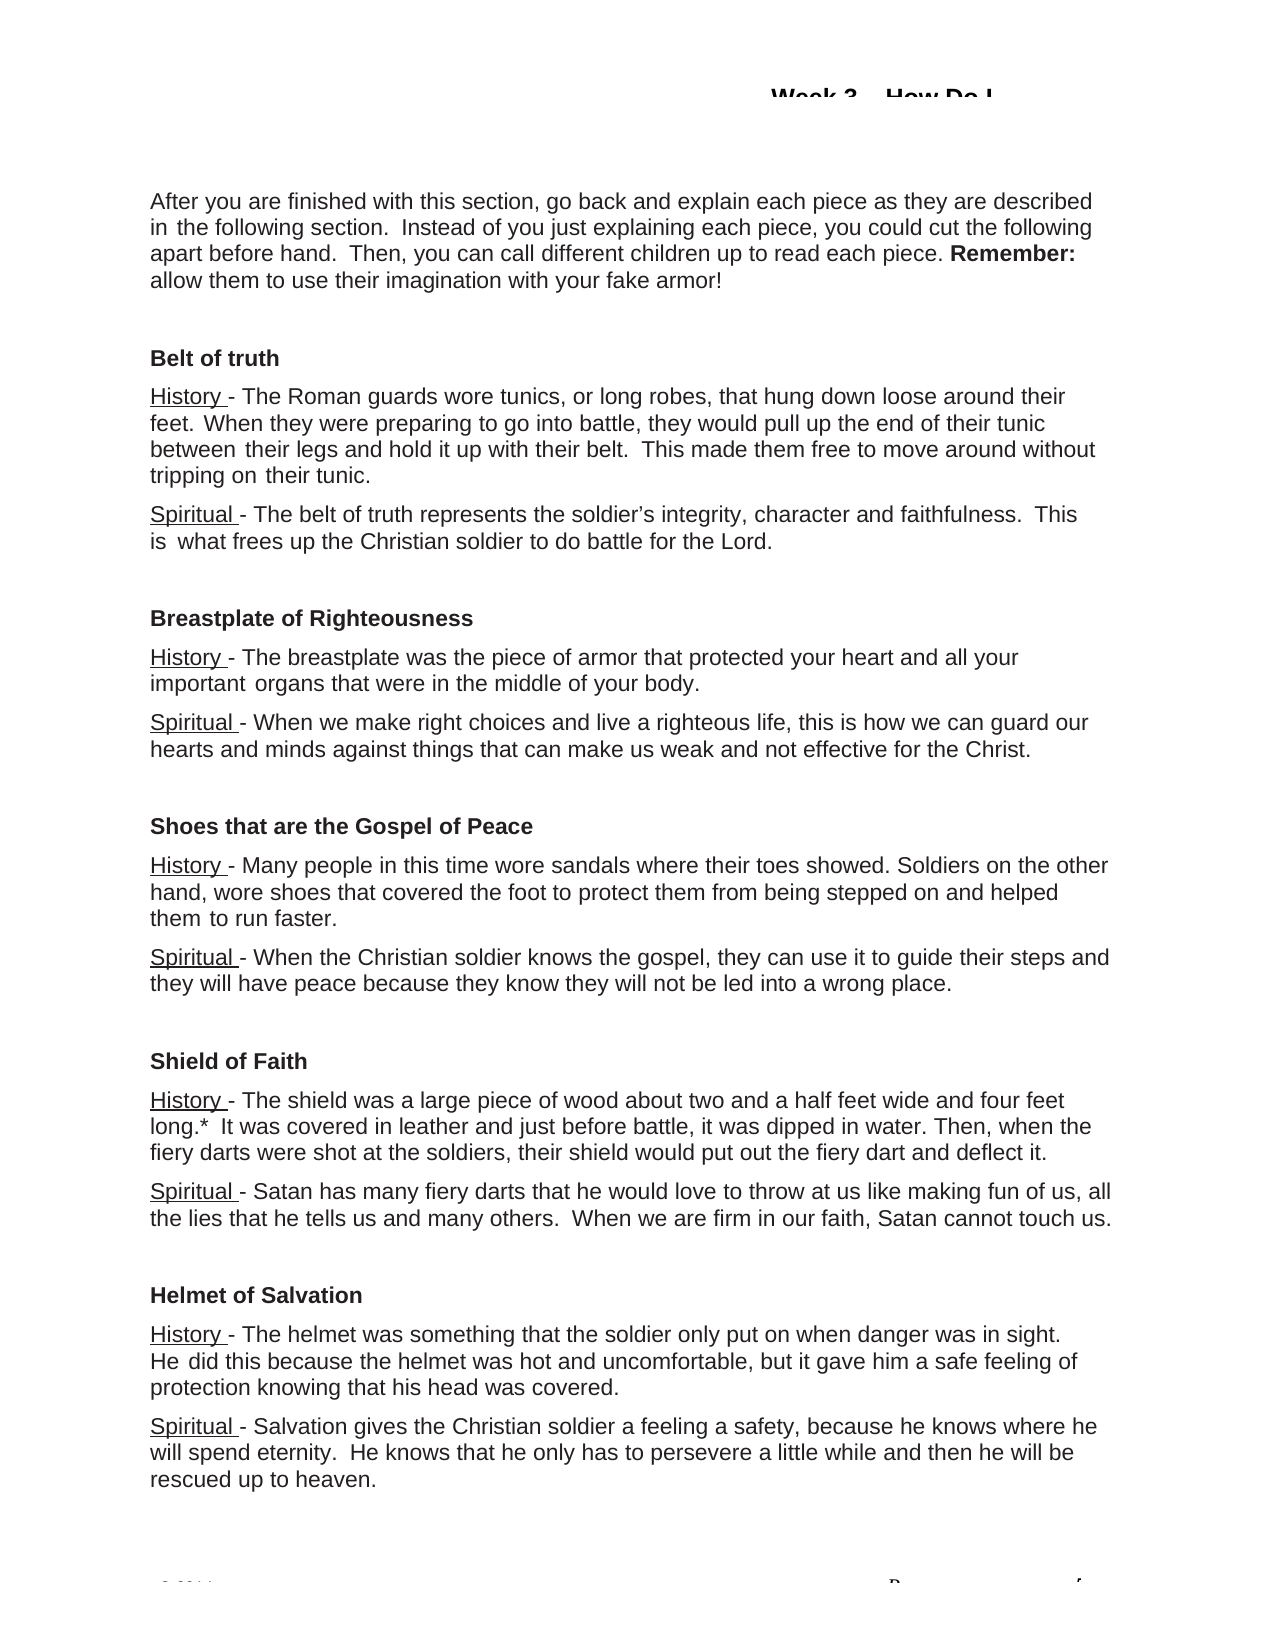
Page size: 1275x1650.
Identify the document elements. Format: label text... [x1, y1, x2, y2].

text History - Many people in this time wore sandals where their toes showed. Soldiers on the other hand, wore shoes that covered the foot to protect them from being stepped on and helped them to run faster. [150, 852, 1115, 931]
text History - The shield was a large piece of wood about two and a half feet wide and four feet long.* It was covered in leather and just before battle, it was dipped in water. Then, when the fiery darts were shot at the soldiers, their shield would put out the fiery dart and deflect it. [150, 1087, 1099, 1166]
text Spiritual - Satan has many fiery darts that he would love to throw at us like making fun of us, all the lies that he tells us and many others. When we are firm in our faith, Satan cannot touch us. [150, 1178, 1120, 1231]
subtitle Shield of Faith [150, 1048, 1116, 1074]
text History - The helmet was something that the soldier only put on when danger was in sight. He did this because the helmet was hot and uncomfortable, but it gave him a safe feeling of protection knowing that his head was covered. [150, 1321, 1099, 1400]
text Spiritual - When we make right choices and live a righteous life, this is how we can guard our hearts and minds against things that can make us weak and not effective for the Christ. [150, 709, 1099, 762]
text Spiritual - When the Christian soldier knows the gospel, they can use it to guide their steps and they will have peace because they know they will not be led into a wrong place. [150, 944, 1115, 996]
text Spiritual - Salvation gives the Christian soldier a feeling a safety, because he knows where he will spend eternity. He knows that he only has to persevere a little while and then he will be rescued up to heaven. [150, 1413, 1099, 1492]
subtitle Helmet of Salvation [150, 1282, 1116, 1309]
text After you are finished with this section, go back and explain each piece as they are described in the following section. Instead of you just explaining each piece, you could cut the following apart before hand. Then, you can call different children up to read each piece. Remember: allow them to use their imagination with your fake armor! [150, 188, 1110, 293]
text Spiritual - The belt of truth represents the soldier’s integrity, character and faithfulness. This is what frees up the Christian soldier to do battle for the Lord. [150, 501, 1099, 554]
text History - The Roman guards wore tunics, or long robes, that hung down loose around their feet. When they were preparing to go into battle, they would pull up the end of their tunic between their legs and hold it up with their belt. This made them free to move around without tripping on their tunic. [150, 383, 1115, 489]
subtitle Belt of truth [150, 344, 1135, 371]
subtitle Shoes that are the Gospel of Peace [150, 813, 1116, 840]
text History - The breastplate was the piece of armor that protected your heart and all your important organs that were in the middle of your body. [150, 644, 1115, 697]
subtitle Breastplate of Righteousness [150, 605, 1116, 632]
